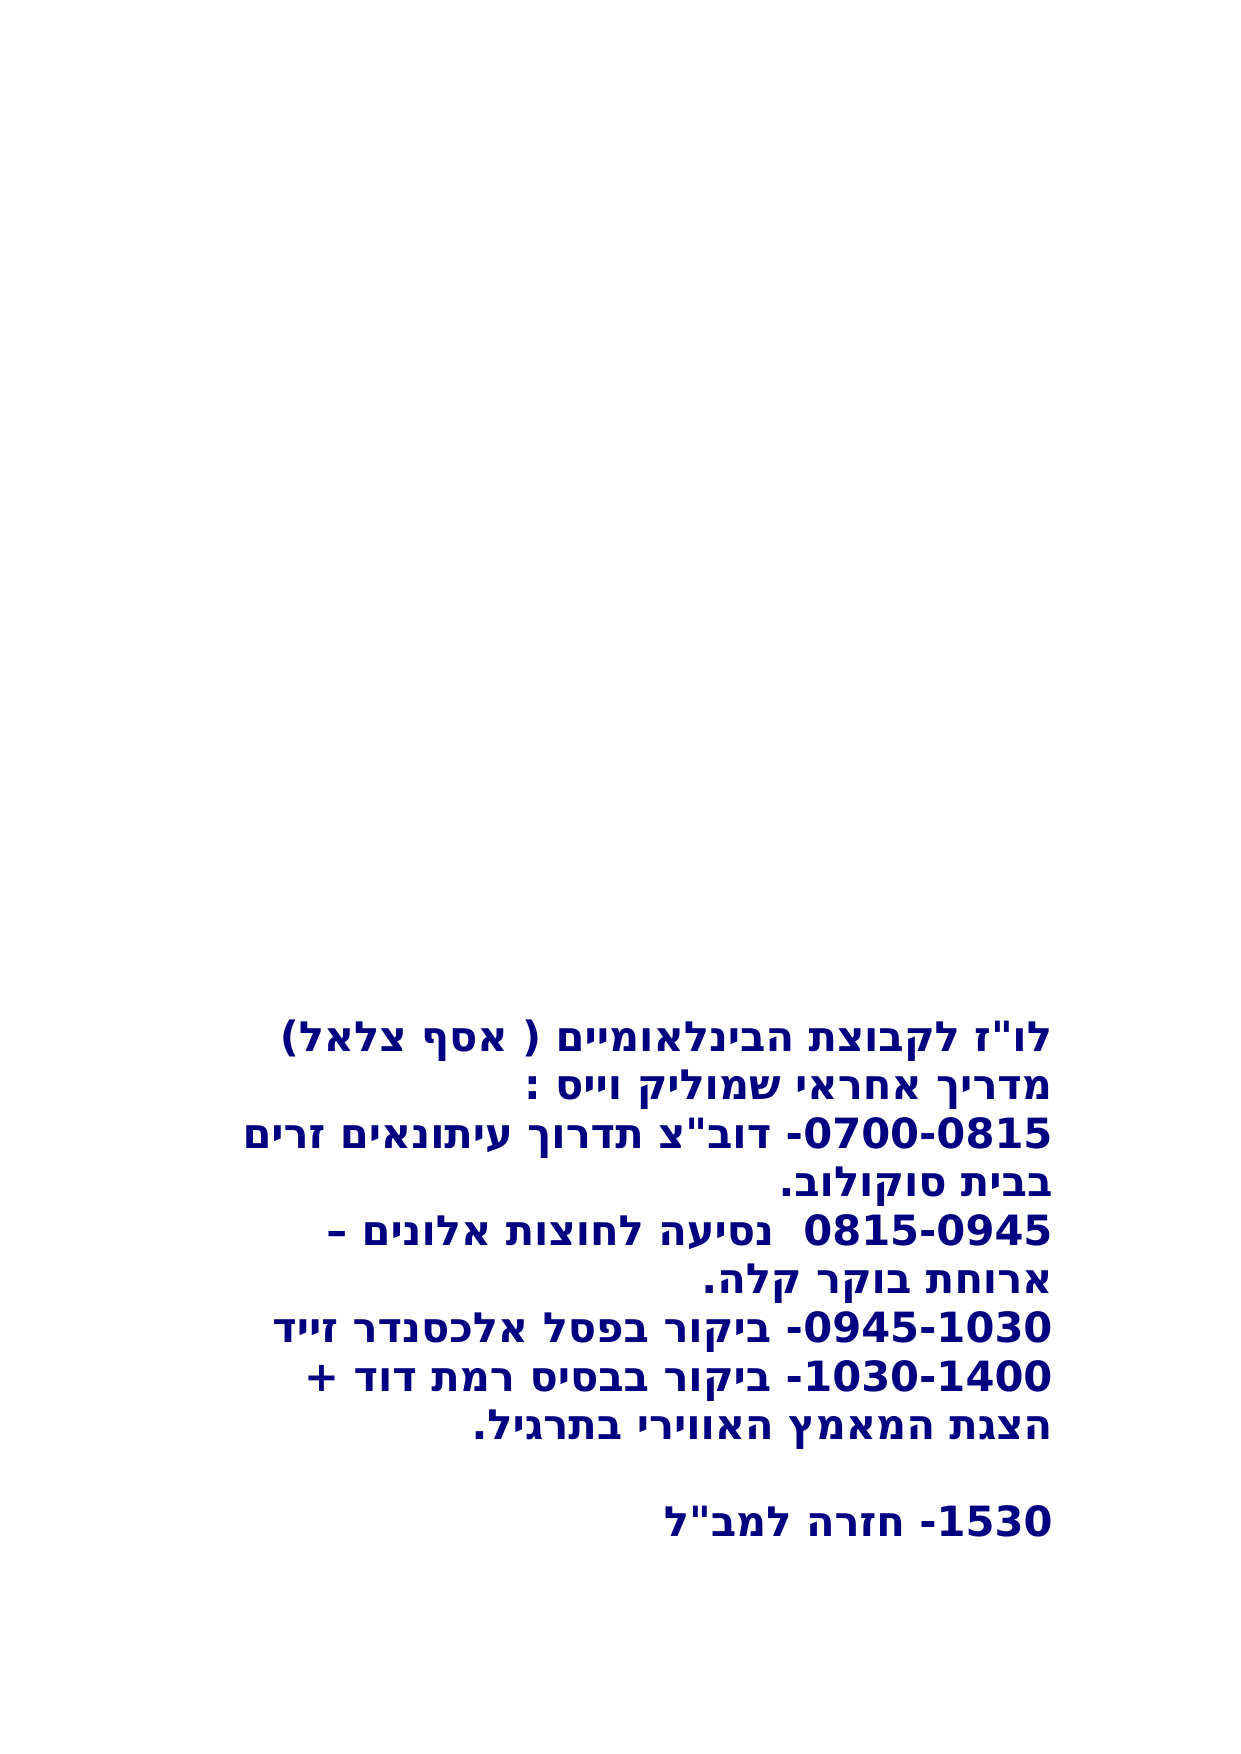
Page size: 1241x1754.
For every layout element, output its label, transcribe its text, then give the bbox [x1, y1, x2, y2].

text 1030-1400- ביקור בבסיס רמת דוד + הצגת המאמץ האווירי בתרגיל. [187, 1352, 1053, 1449]
text לו"ז לקבוצת הבינלאומיים ( אסף צלאל) מדריך אחראי שמוליק וייס : [187, 1012, 1053, 1109]
text 0815-0945 נסיעה לחוצות אלונים – ארוחת בוקר קלה. [187, 1207, 1053, 1304]
text 0700-0815- דוב"צ תדרוך עיתונאים זרים בבית סוקולוב. [187, 1109, 1053, 1207]
text 1530- חזרה למב"ל [187, 1497, 1053, 1546]
text 0945-1030- ביקור בפסל אלכסנדר זייד [187, 1304, 1053, 1352]
